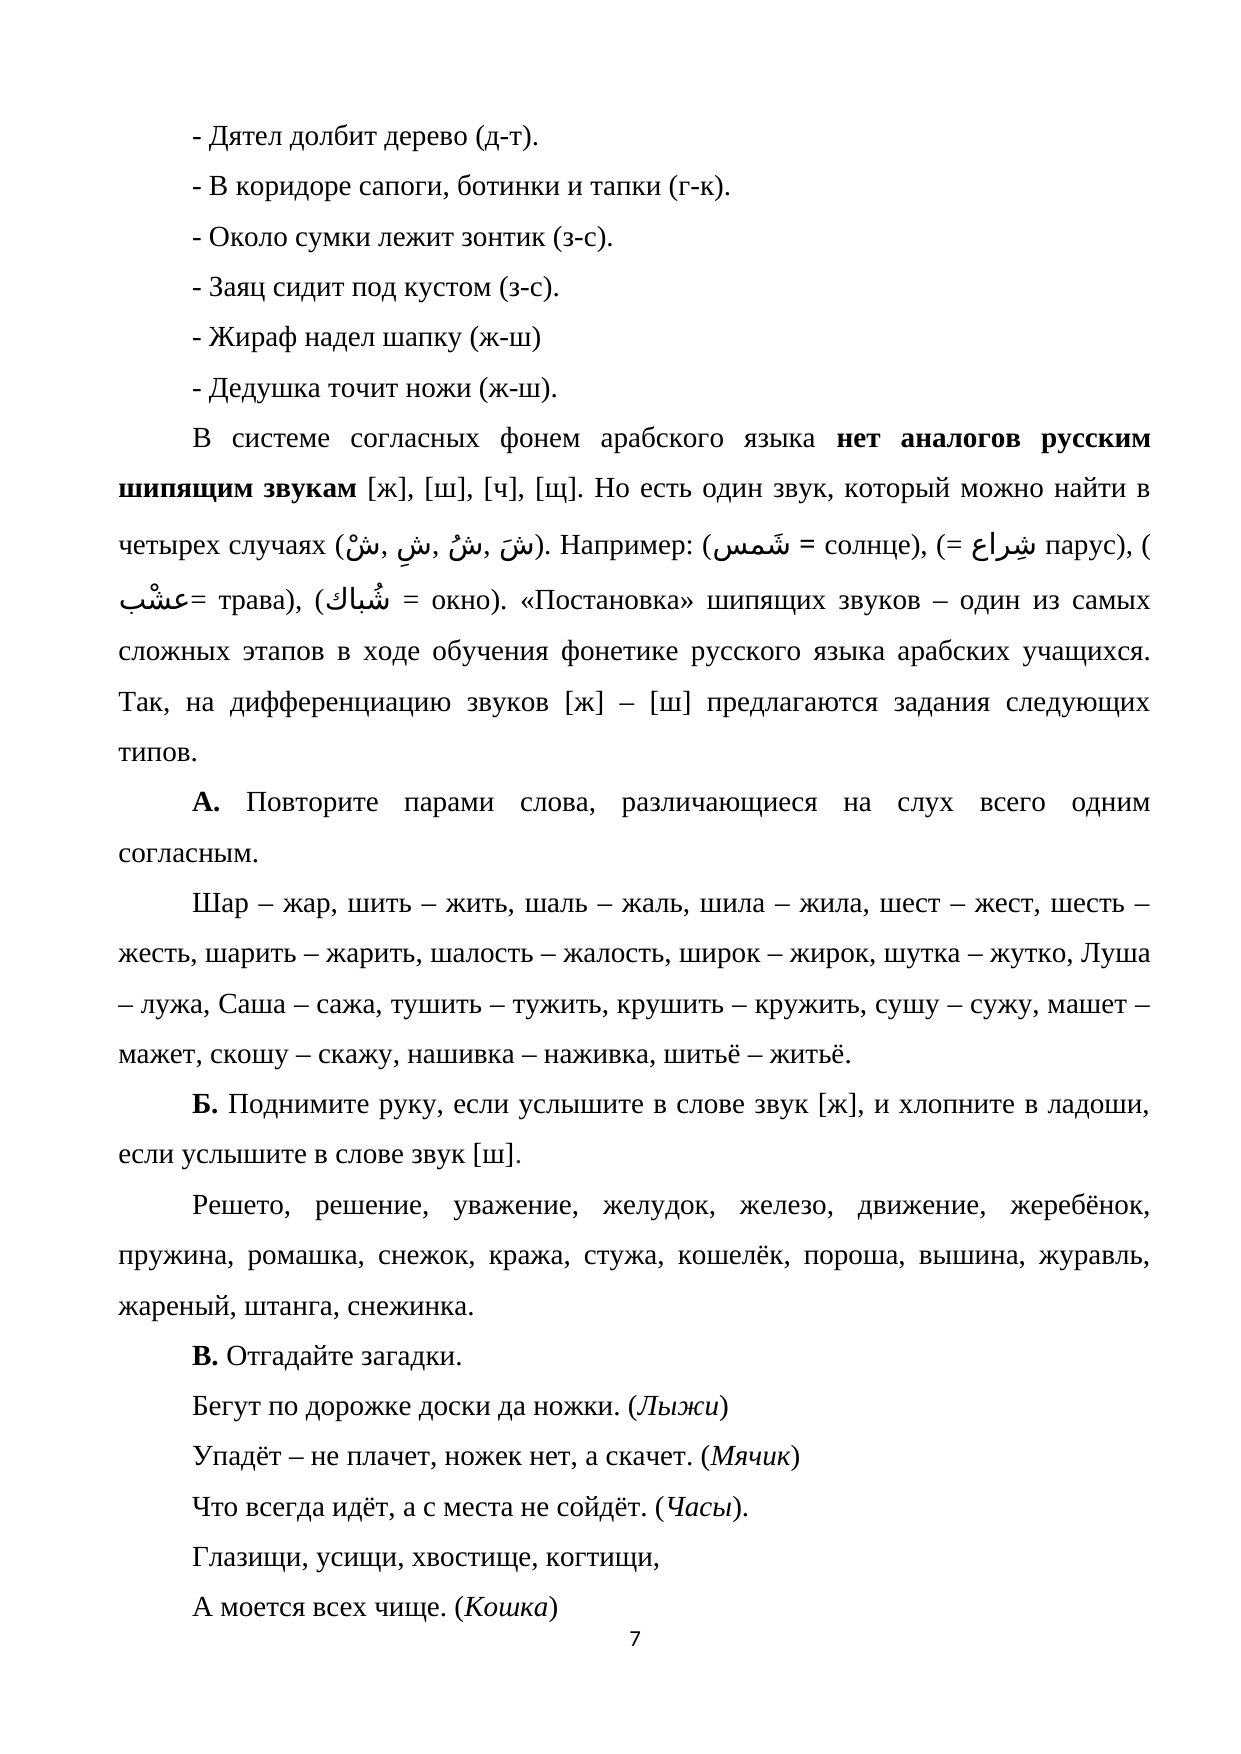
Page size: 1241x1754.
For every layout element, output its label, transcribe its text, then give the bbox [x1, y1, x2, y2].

text Решето, решение, уважение, желудок, железо, движение, жеребёнок, пружина, ромашка, снежок, кража, стужа, кошелёк, пороша, вышина, журавль, жареный, штанга, снежинка. [118, 1187, 1152, 1321]
text - Жираф надел шапку (ж-ш) [118, 319, 1152, 353]
text Что всегда идёт, а с места не сойдёт. (Часы). [118, 1489, 1152, 1522]
text В. Отгадайте загадки. [118, 1338, 1152, 1371]
text - Заяц сидит под кустом (з-с). [118, 269, 1152, 303]
text Глазищи, усищи, хвостище, когтищи, [118, 1539, 1152, 1573]
text А моется всех чище. (Кошка) [118, 1589, 1152, 1623]
text А. Повторите парами слова, различающиеся на слух всего одним согласным. [118, 784, 1152, 868]
list В системе согласных фонем арабского языка нет аналогов русским шипящим звукам [ж], [ш], [ч], [щ]. Но есть один звук, который можно найти в четырех случаях (شَ ,شُ ,شِ ,شْ). Например: (شَمس = солнце), (= شِراع парус), ( عشْب= трава), (شُباك = окно). «Постановка» шипящих звуков – один из самых сложных этапов в ходе обучения фонетике русского языка арабских учащихся. Так, на дифференциацию звуков [ж] – [ш] предлагаются задания следующих типов. [118, 420, 1152, 768]
text - Около сумки лежит зонтик (з-с). [118, 219, 1152, 252]
text Б. Поднимите руку, если услышите в слове звук [ж], и хлопните в ладоши, если услышите в слове звук [ш]. [118, 1086, 1152, 1170]
text - Дятел долбит дерево (д-т). [118, 118, 1152, 152]
text - Дедушка точит ножи (ж-ш). [118, 370, 1152, 403]
text Бегут по дорожке доски да ножки. (Лыжи) [118, 1388, 1152, 1422]
text Шар – жар, шить – жить, шаль – жаль, шила – жила, шест – жест, шесть – жесть, шарить – жарить, шалость – жалость, широк – жирок, шутка – жутко, Луша – лужа, Саша – сажа, тушить – тужить, крушить – кружить, сушу – сужу, машет – мажет, скошу – скажу, нашивка – наживка, шитьё – житьё. [118, 885, 1152, 1069]
text Упадёт – не плачет, ножек нет, а скачет. (Мячик) [118, 1438, 1152, 1472]
text - В коридоре сапоги, ботинки и тапки (г-к). [118, 168, 1152, 202]
